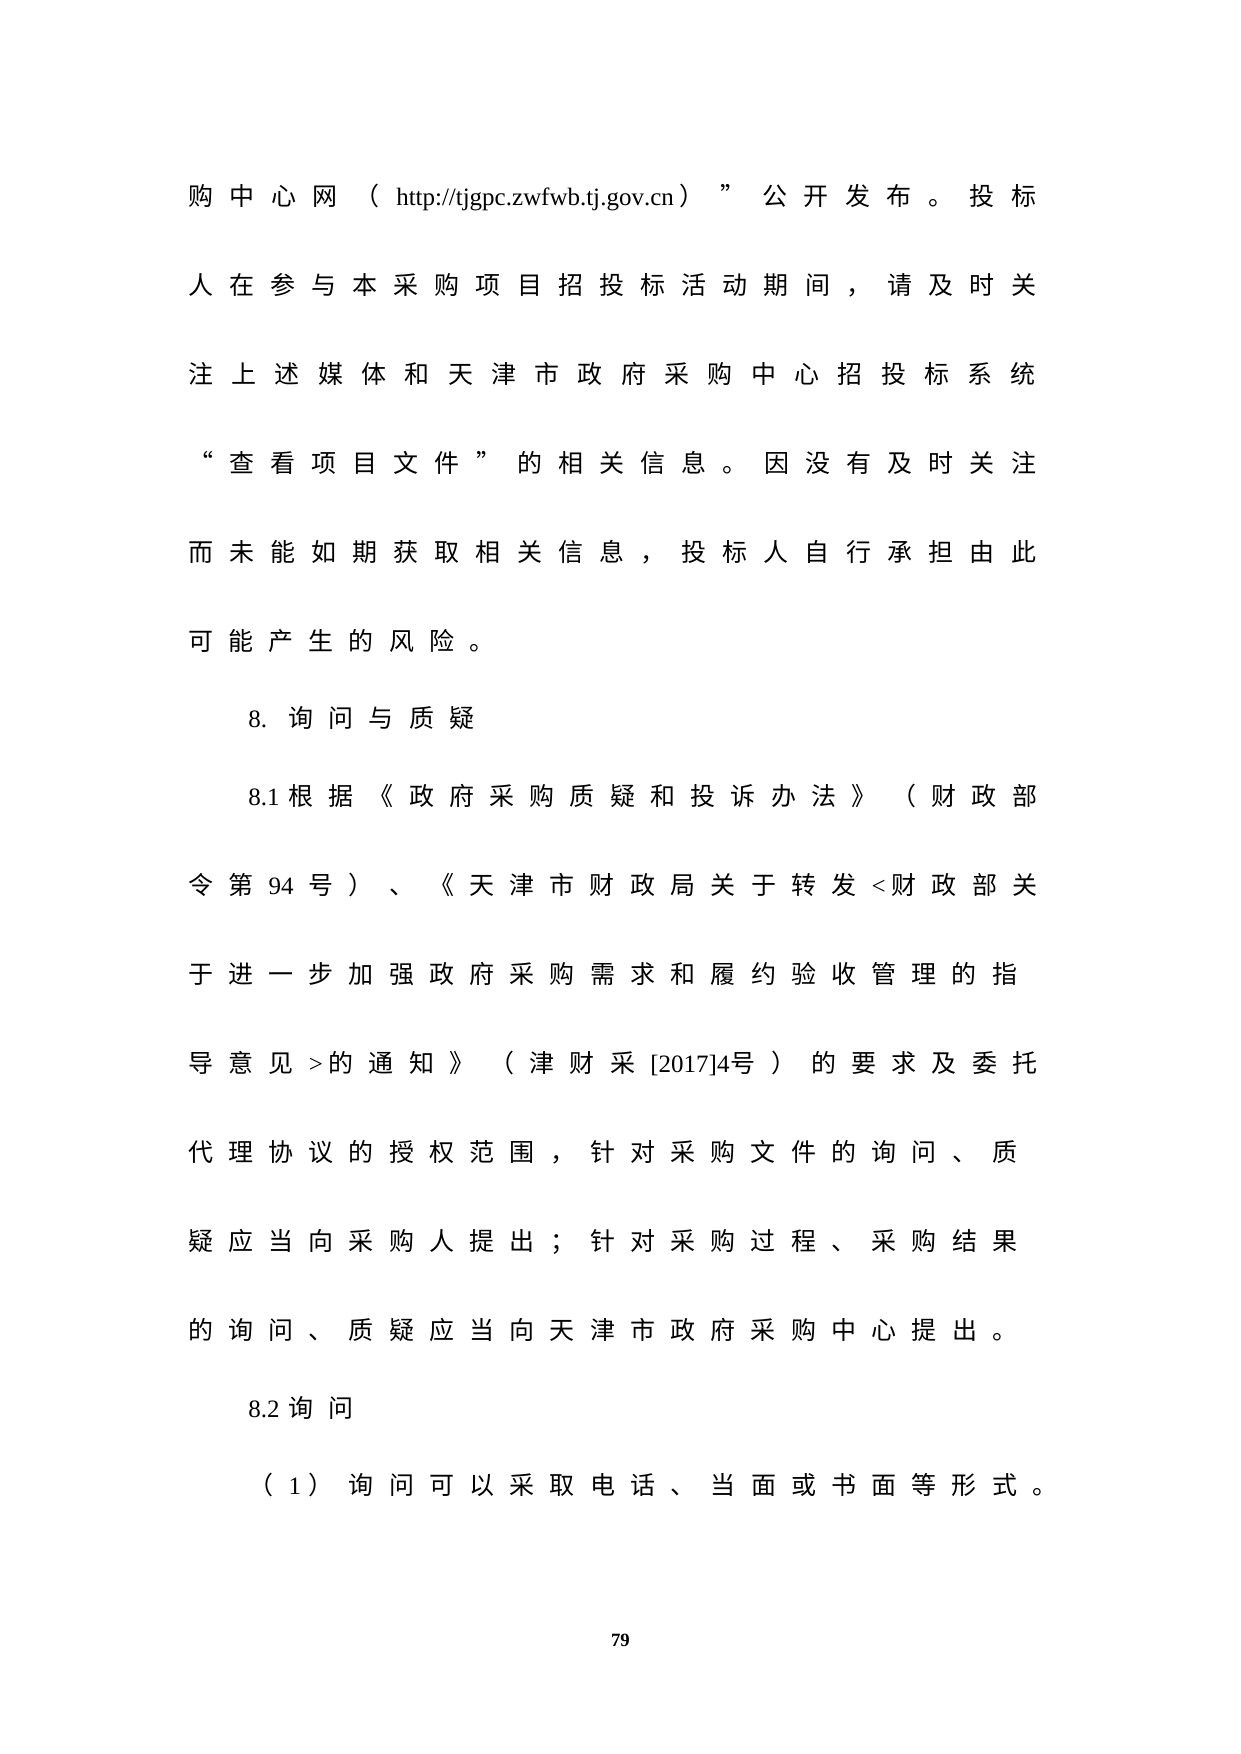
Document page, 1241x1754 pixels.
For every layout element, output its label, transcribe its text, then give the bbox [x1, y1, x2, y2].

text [188, 164, 1052, 669]
text 8.1 根据《政府采购质疑和投诉办法》（财政部令第94号）、《天津市财政局关于转发<财政部关于进一步加强政府采购需求和履约验收管理的指导意见>的通知》（津财采[2017]4号）的要求及委托代理协议的授权范围，针对采购文件的询问、质疑应当向采购人提出；针对采购过程、采购结果的询问、质疑应当向天津市政府采购中心提出。 [188, 765, 1052, 1358]
text 8. 询问与质疑 [188, 687, 1052, 747]
text 8.2 询问 [188, 1377, 1052, 1436]
text （1）询问可以采取电话、当面或书面等形式。 [188, 1454, 1052, 1513]
